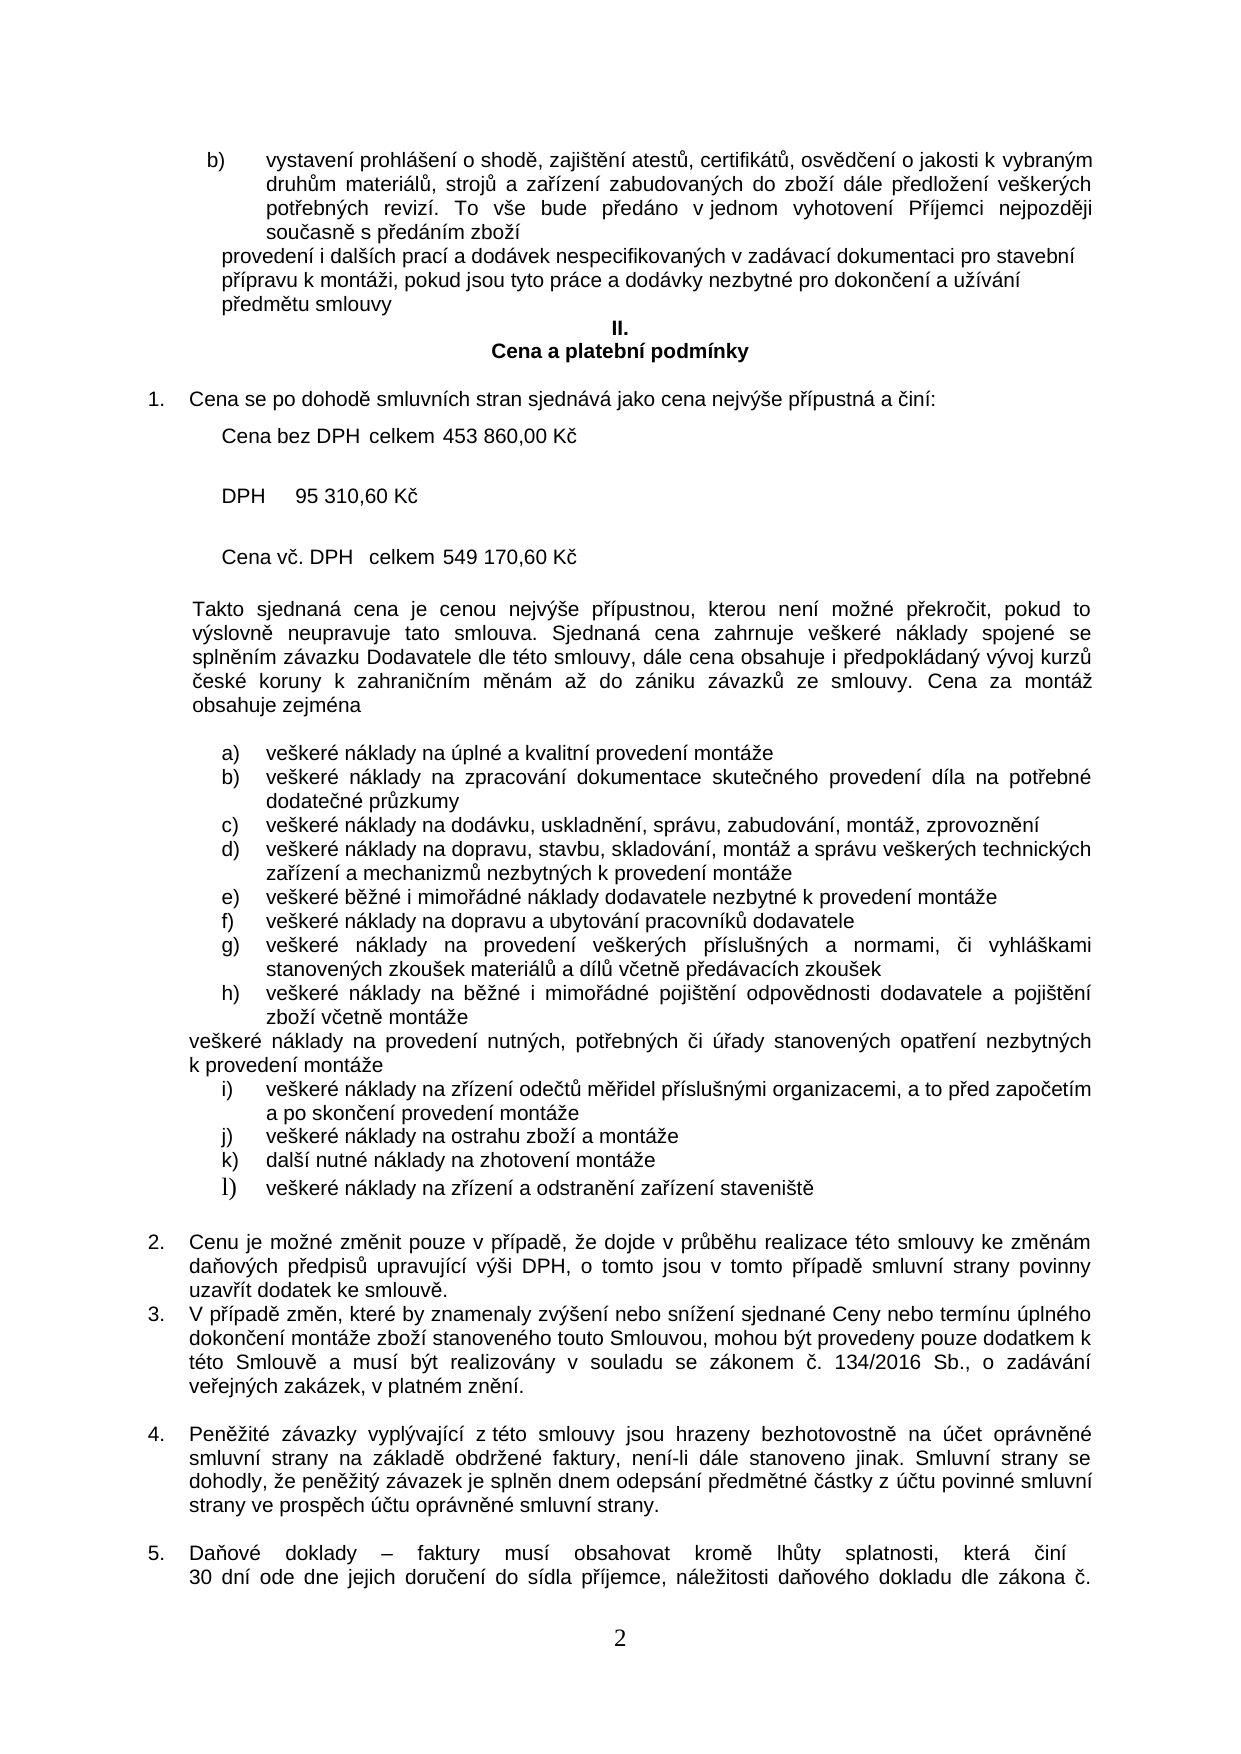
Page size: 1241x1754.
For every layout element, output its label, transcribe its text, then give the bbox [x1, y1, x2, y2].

list Cenu je možné změnit pouze v případě, že dojde v průběhu realizace této smlouvy ke změnám daňových předpisů upravující výši DPH, o tomto jsou v tomto případě smluvní strany povinny uzavřít dodatek ke smlouvě. [148, 1230, 1093, 1302]
text Cena a platební podmínky [148, 339, 1093, 363]
list Cena se po dohodě smluvních stran sjednává jako cena nejvýše přípustná a činí: [148, 387, 1093, 411]
text veškeré náklady na provedení nutných, potřebných či úřady stanovených opatření nezbytných k provedení montáže [189, 1028, 1093, 1076]
list veškeré běžné i mimořádné náklady dodavatele nezbytné k provedení montáže [221, 885, 1093, 909]
list veškeré náklady na běžné i mimořádné pojištění odpovědnosti dodavatele a pojištění zboží včetně montáže [221, 981, 1093, 1028]
list veškeré náklady na dodávku, uskladnění, správu, zabudování, montáž, zprovoznění [221, 813, 1093, 837]
list veškeré náklady na dopravu, stavbu, skladování, montáž a správu veškerých technických zařízení a mechanizmů nezbytných k provedení montáže [221, 837, 1093, 885]
text Takto sjednaná cena je cenou nejvýše přípustnou, kterou není možné překročit, pokud to výslovně neupravuje tato smlouva. Sjednaná cena zahrnuje veškeré náklady spojené se splněním závazku Dodavatele dle této smlouvy, dále cena obsahuje i předpokládaný vývoj kurzů české koruny k zahraničním měnám až do zániku závazků ze smlouvy. Cena za montáž obsahuje zejména [148, 597, 1093, 717]
list Peněžité závazky vyplývající z této smlouvy jsou hrazeny bezhotovostně na účet oprávněné smluvní strany na základě obdržené faktury, není-li dále stanoveno jinak. Smluvní strany se dohodly, že peněžitý závazek je splněn dnem odepsání předmětné částky z účtu povinné smluvní strany ve prospěch účtu oprávněné smluvní strany. [148, 1421, 1093, 1517]
list veškeré náklady na zpracování dokumentace skutečného provedení díla na potřebné dodatečné průzkumy [221, 765, 1093, 813]
list veškeré náklady na provedení veškerých příslušných a normami, či vyhláškami stanovených zkoušek materiálů a dílů včetně předávacích zkoušek [221, 933, 1093, 981]
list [148, 1541, 1093, 1589]
text Cena vč. DPH celkem 549 170,60 Kč [148, 544, 1093, 568]
list další nutné náklady na zhotovení montáže [221, 1148, 1093, 1172]
text Cena bez DPH celkem 453 860,00 Kč [148, 424, 1093, 448]
list veškeré náklady na úplné a kvalitní provedení montáže [221, 741, 1093, 765]
list veškeré náklady na dopravu a ubytování pracovníků dodavatele [221, 909, 1093, 933]
list veškeré náklady na zřízení a odstranění zařízení staveniště [221, 1172, 1093, 1201]
list vystavení prohlášení o shodě, zajištění atestů, certifikátů, osvědčení o jakosti k vybraným druhům materiálů, strojů a zařízení zabudovaných do zboží dále předložení veškerých potřebných revizí. To vše bude předáno v jednom vyhotovení Příjemci nejpozději současně s předáním zboží [207, 148, 1093, 243]
list veškeré náklady na ostrahu zboží a montáže [221, 1124, 1093, 1148]
text provedení i dalších prací a dodávek nespecifikovaných v zadávací dokumentaci pro stavební přípravu k montáži, pokud jsou tyto práce a dodávky nezbytné pro dokončení a užívání předmětu smlouvy [221, 243, 1093, 315]
list V případě změn, které by znamenaly zvýšení nebo snížení sjednané Ceny nebo termínu úplného dokončení montáže zboží stanoveného touto Smlouvou, mohou být provedeny pouze dodatkem k této Smlouvě a musí být realizovány v souladu se zákonem č. 134/2016 Sb., o zadávání veřejných zakázek, v platném znění. [148, 1302, 1093, 1397]
list veškeré náklady na zřízení odečtů měřidel příslušnými organizacemi, a to před započetím a po skončení provedení montáže [221, 1076, 1093, 1124]
text II. [148, 315, 1093, 339]
text DPH 95 310,60 Kč [148, 484, 1093, 508]
